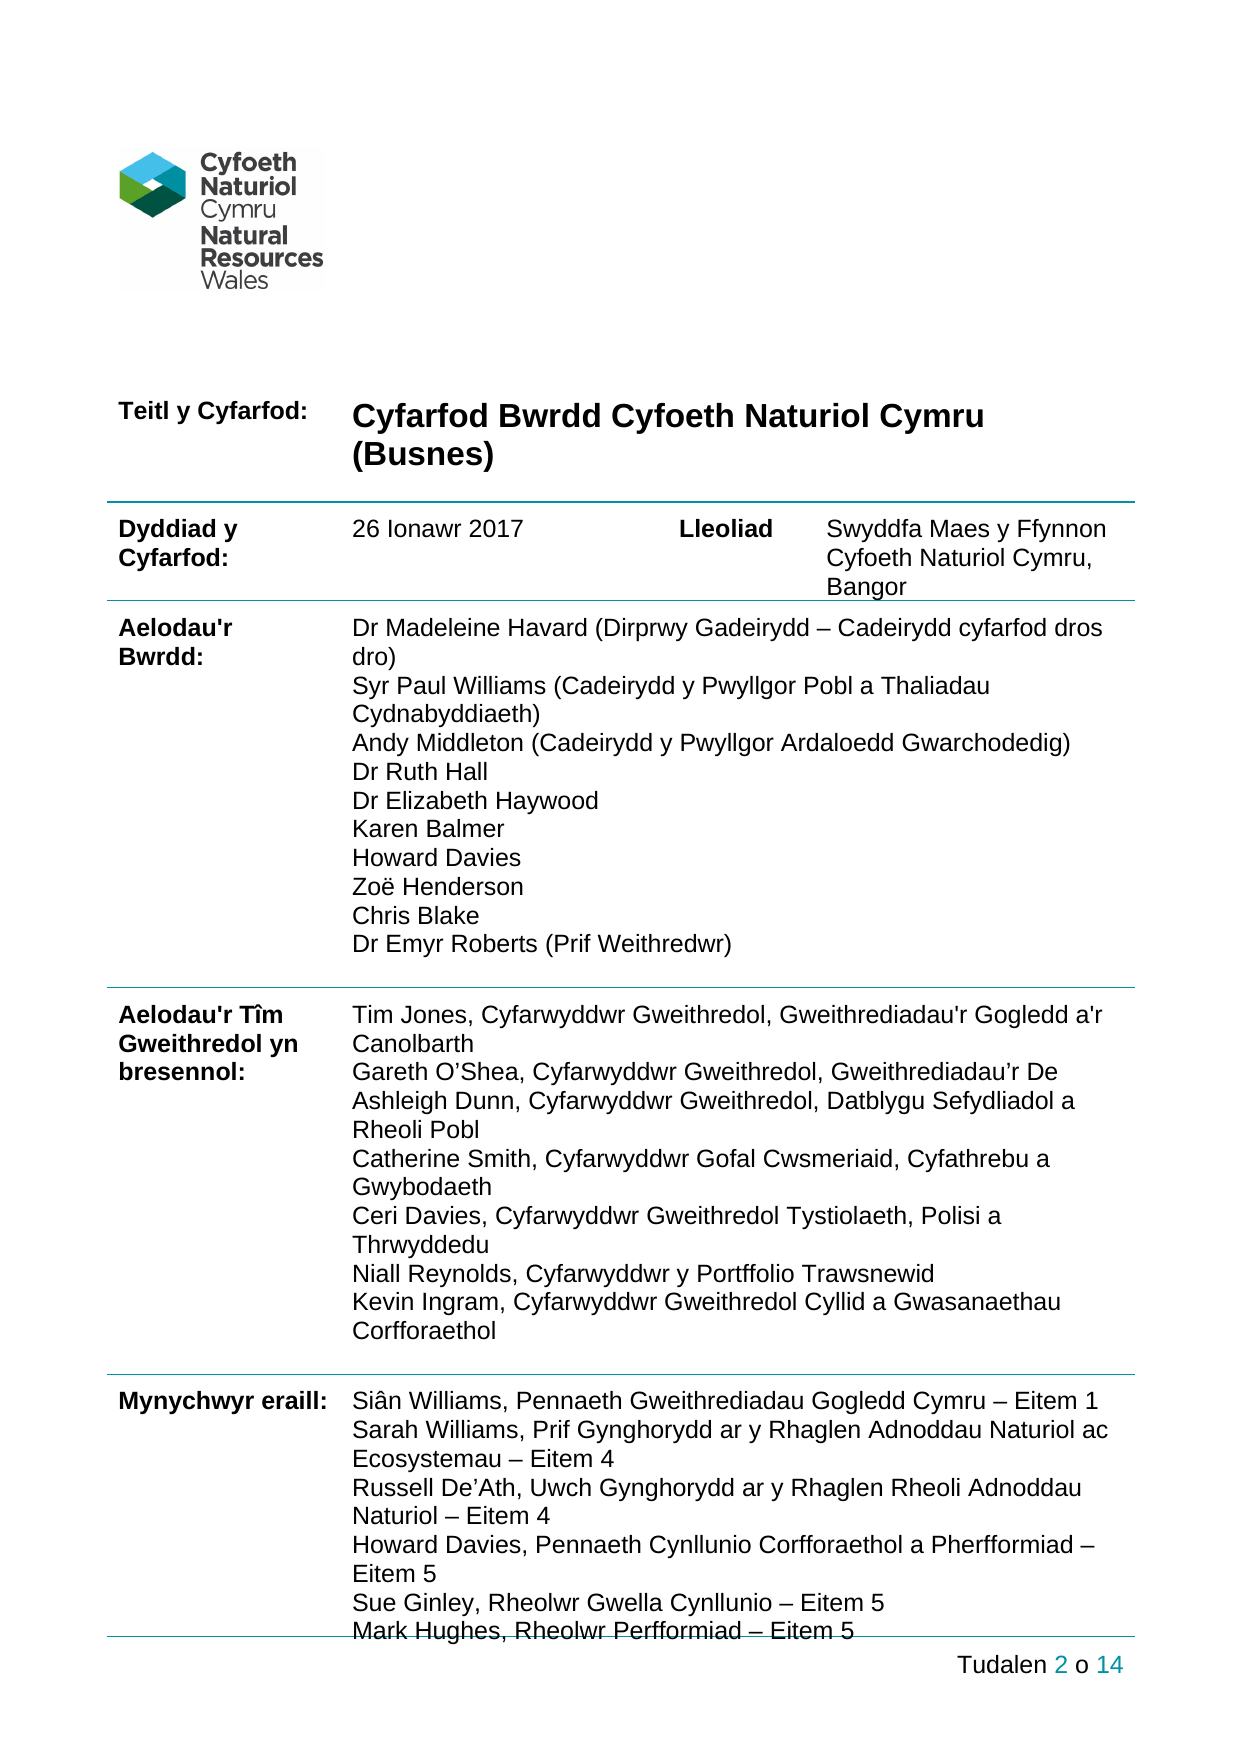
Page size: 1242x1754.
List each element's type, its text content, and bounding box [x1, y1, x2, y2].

table_cell Lleoliad [668, 503, 815, 600]
table_cell Dyddiad y Cyfarfod: [107, 503, 341, 600]
table_cell Aelodau'r Bwrdd: [107, 601, 341, 987]
table_cell Swyddfa Maes y Ffynnon Cyfoeth Naturiol Cymru, Bangor [815, 503, 1135, 600]
table_cell Mynychwyr eraill: [107, 1375, 341, 1636]
picture [118, 147, 325, 292]
table_cell Aelodau'r Tîm Gweithredol yn bresennol: [107, 988, 341, 1373]
table_cell Dr Madeleine Havard (Dirprwy Gadeirydd – Cadeirydd cyfarfod dros dro) Syr Paul Williams (Cadeirydd y Pwyllgor Pobl a Thaliadau Cydnabyddiaeth) Andy Middleton (Cadeirydd y Pwyllgor Ardaloedd Gwarchodedig) Dr Ruth Hall Dr Elizabeth Haywood Karen Balmer Howard Davies Zoë Henderson Chris Blake Dr Emyr Roberts (Prif Weithredwr) [341, 601, 1135, 987]
table_cell Siân Williams, Pennaeth Gweithrediadau Gogledd Cymru – Eitem 1 Sarah Williams, Prif Gynghorydd ar y Rhaglen Adnoddau Naturiol ac Ecosystemau – Eitem 4 Russell De’Ath, Uwch Gynghorydd ar y Rhaglen Rheoli Adnoddau Naturiol – Eitem 4 Howard Davies, Pennaeth Cynllunio Corfforaethol a Pherfformiad – Eitem 5 Sue Ginley, Rheolwr Gwella Cynllunio – Eitem 5 Mark Hughes, Rheolwr Perfformiad – Eitem 5 [341, 1375, 1135, 1636]
table_cell 26 Ionawr 2017 [341, 503, 668, 600]
table_header Cyfarfod Bwrdd Cyfoeth Naturiol Cymru (Busnes) [341, 384, 1135, 501]
table_header Teitl y Cyfarfod: [107, 384, 341, 501]
table_cell Tim Jones, Cyfarwyddwr Gweithredol, Gweithrediadau'r Gogledd a'r Canolbarth Gareth O’Shea, Cyfarwyddwr Gweithredol, Gweithrediadau’r De Ashleigh Dunn, Cyfarwyddwr Gweithredol, Datblygu Sefydliadol a Rheoli Pobl Catherine Smith, Cyfarwyddwr Gofal Cwsmeriaid, Cyfathrebu a Gwybodaeth Ceri Davies, Cyfarwyddwr Gweithredol Tystiolaeth, Polisi a Thrwyddedu Niall Reynolds, Cyfarwyddwr y Portffolio Trawsnewid Kevin Ingram, Cyfarwyddwr Gweithredol Cyllid a Gwasanaethau Corfforaethol [341, 988, 1135, 1373]
